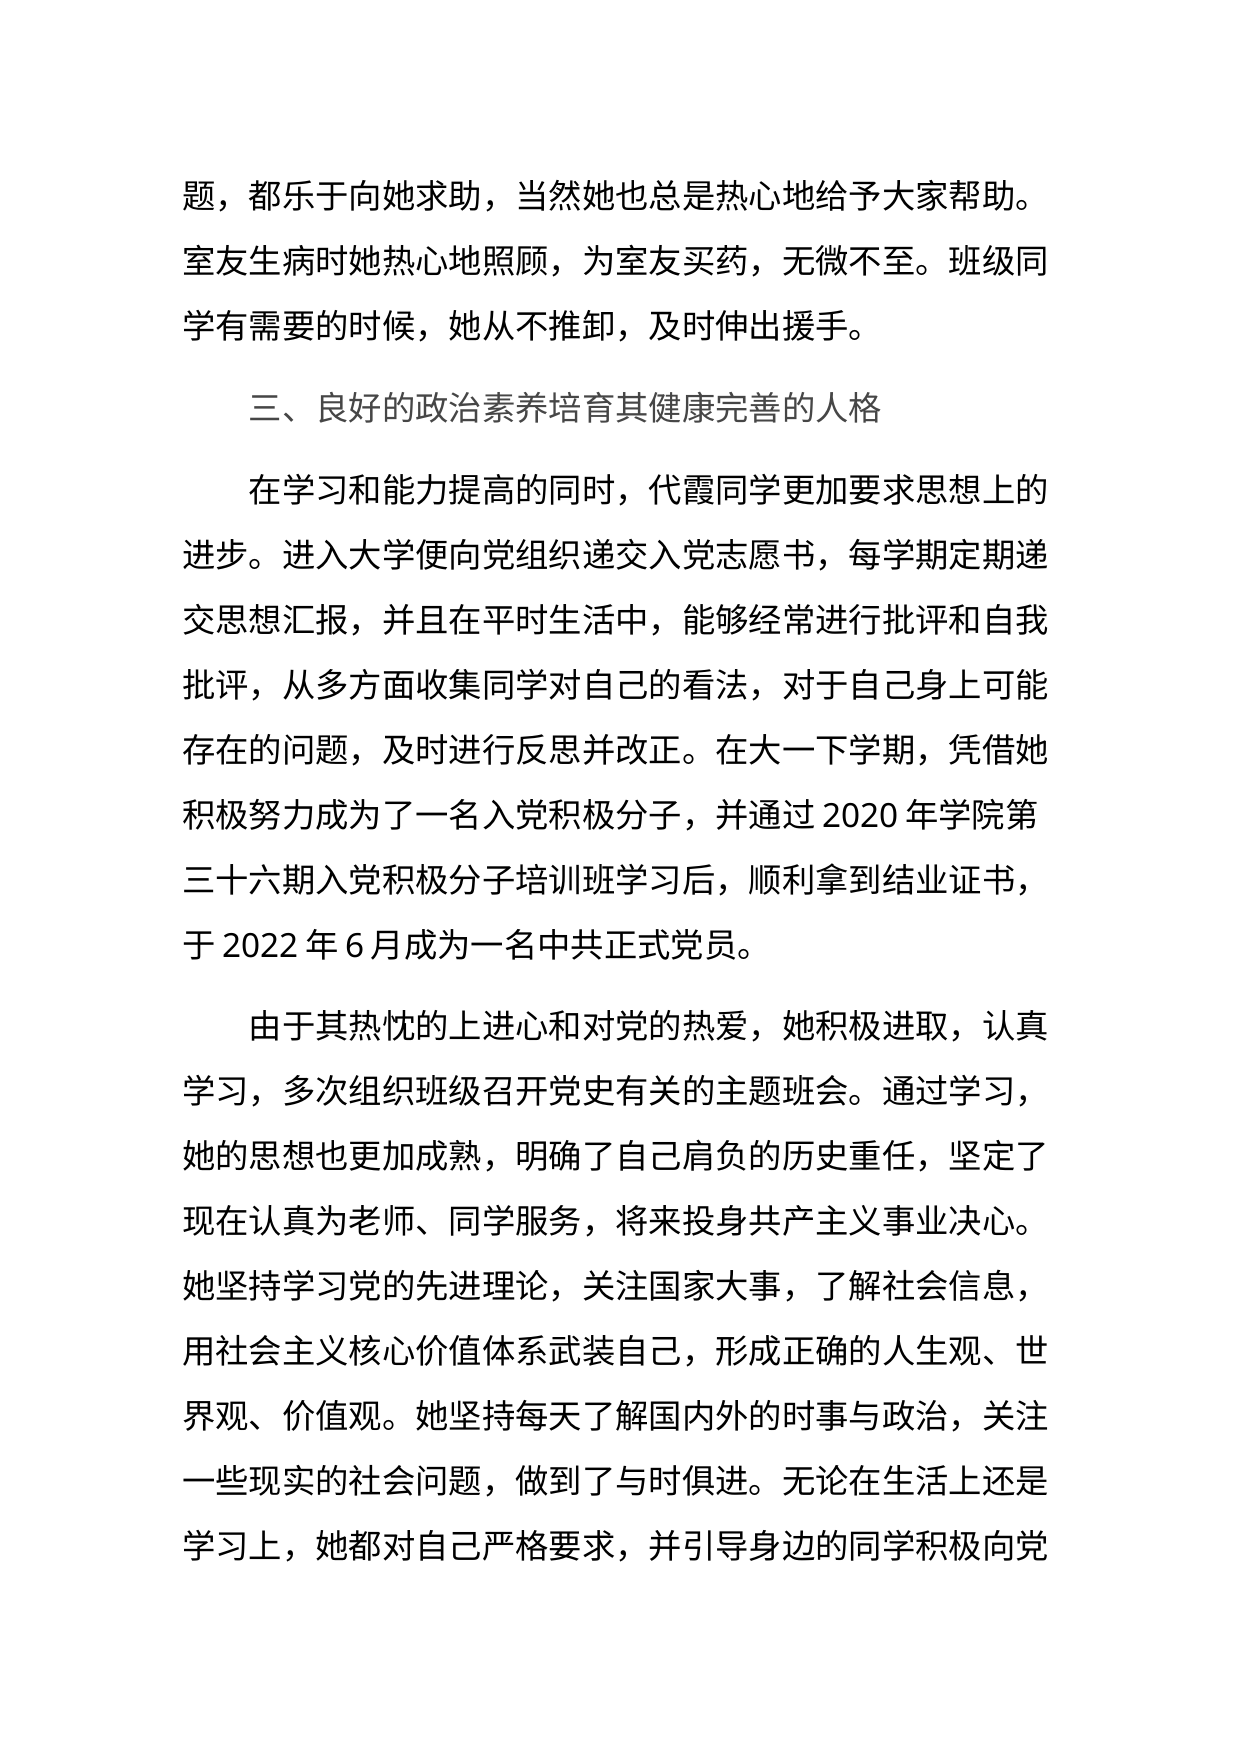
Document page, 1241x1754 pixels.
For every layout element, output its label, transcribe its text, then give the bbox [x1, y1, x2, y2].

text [182, 992, 1058, 1577]
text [182, 162, 1058, 357]
text 在学习和能力提高的同时，代霞同学更加要求思想上的进步。进入大学便向党组织递交入党志愿书，每学期定期递交思想汇报，并且在平时生活中，能够经常进行批评和自我批评，从多方面收集同学对自己的看法，对于自己身上可能存在的问题，及时进行反思并改正。在大一下学期，凭借她积极努力成为了一名入党积极分子，并通过2020年学院第三十六期入党积极分子培训班学习后，顺利拿到结业证书，于2022年6月成为一名中共正式党员。 [182, 455, 1058, 975]
subtitle 三、良好的政治素养培育其健康完善的人格 [182, 374, 1058, 439]
